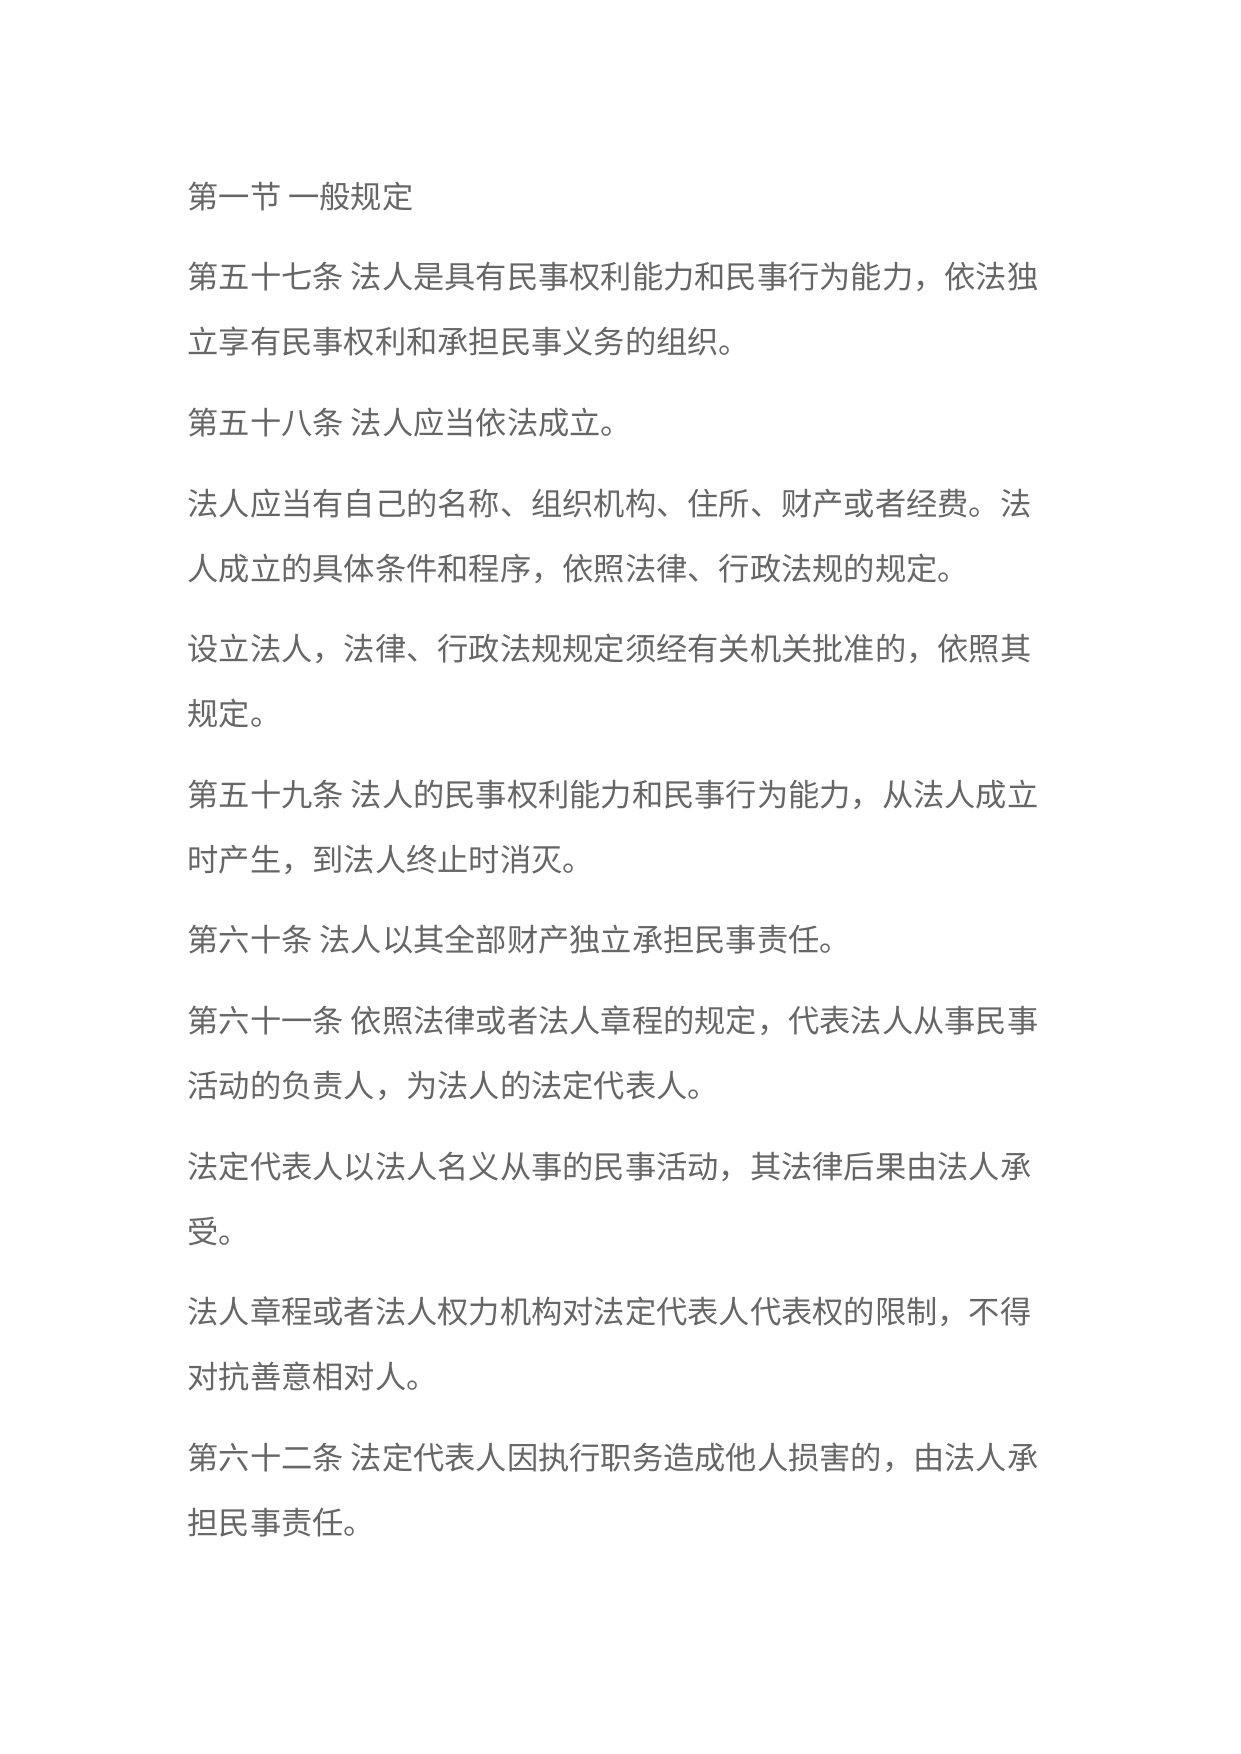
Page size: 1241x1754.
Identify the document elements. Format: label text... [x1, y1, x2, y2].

text 设立法人，法律、行政法规规定须经有关机关批准的，依照其规定。 [187, 614, 1053, 744]
text 第六十二条 法定代表人因执行职务造成他人损害的，由法人承担民事责任。 [187, 1423, 1053, 1553]
text 第五十八条 法人应当依法成立。 [187, 388, 1053, 453]
text 第一节 一般规定 [187, 162, 1053, 227]
text 第六十一条 依照法律或者法人章程的规定，代表法人从事民事活动的负责人，为法人的法定代表人。 [187, 986, 1053, 1116]
text 第五十九条 法人的民事权利能力和民事行为能力，从法人成立时产生，到法人终止时消灭。 [187, 760, 1053, 890]
text 第六十条 法人以其全部财产独立承担民事责任。 [187, 906, 1053, 971]
text 法人章程或者法人权力机构对法定代表人代表权的限制，不得对抗善意相对人。 [187, 1278, 1053, 1408]
text 第五十七条 法人是具有民事权利能力和民事行为能力，依法独立享有民事权利和承担民事义务的组织。 [187, 243, 1053, 373]
text 法定代表人以法人名义从事的民事活动，其法律后果由法人承受。 [187, 1132, 1053, 1262]
text 法人应当有自己的名称、组织机构、住所、财产或者经费。法人成立的具体条件和程序，依照法律、行政法规的规定。 [187, 469, 1053, 599]
